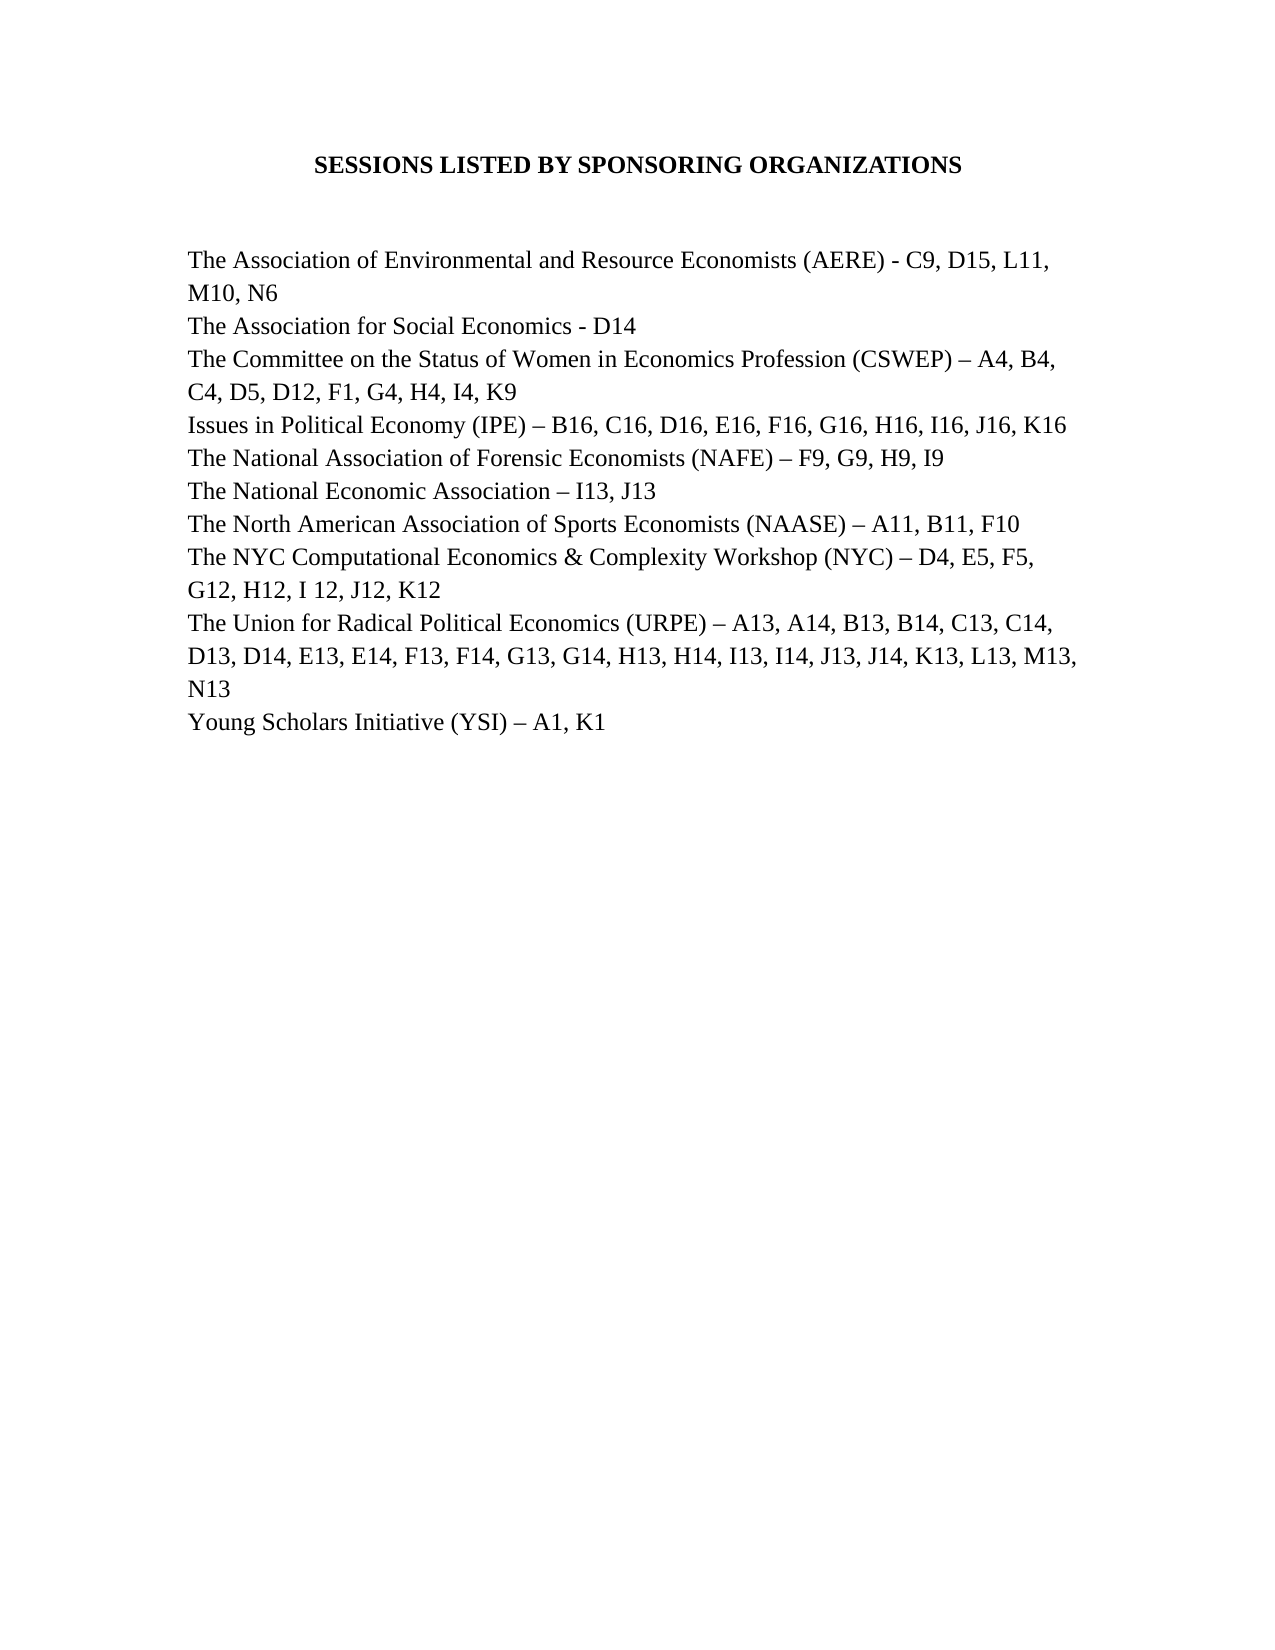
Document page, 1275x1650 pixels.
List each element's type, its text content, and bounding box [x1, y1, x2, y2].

text The Association for Social Economics - D14 [187, 311, 1087, 339]
text Young Scholars Initiative (YSI) – A1, K1 [187, 707, 1087, 736]
text The Union for Radical Political Economics (URPE) – A13, A14, B13, B14, C13, C14, D13, D14, E13, E14, F13, F14, G13, G14, H13, H14, I13, I14, J13, J14, K13, L13, M13, N13 [187, 608, 1087, 703]
text The Committee on the Status of Women in Economics Profession (CSWEP) – A4, B4, C4, D5, D12, F1, G4, H4, I4, K9 [187, 344, 1087, 406]
text The National Economic Association – I13, J13 [187, 476, 1087, 505]
text The National Association of Forensic Economists (NAFE) – F9, G9, H9, I9 [187, 443, 1087, 472]
text The Association of Environmental and Resource Economists (AERE) - C9, D15, L11, M10, N6 [187, 245, 1087, 307]
text SESSIONS LISTED BY SPONSORING ORGANIZATIONS [187, 150, 1089, 179]
text The North American Association of Sports Economists (NAASE) – A11, B11, F10 The NYC Computational Economics & Complexity Workshop (NYC) – D4, E5, F5, G12, H12, I 12, J12, K12 [187, 509, 1087, 604]
text Issues in Political Economy (IPE) – B16, C16, D16, E16, F16, G16, H16, I16, J16, K16 [187, 410, 1087, 439]
